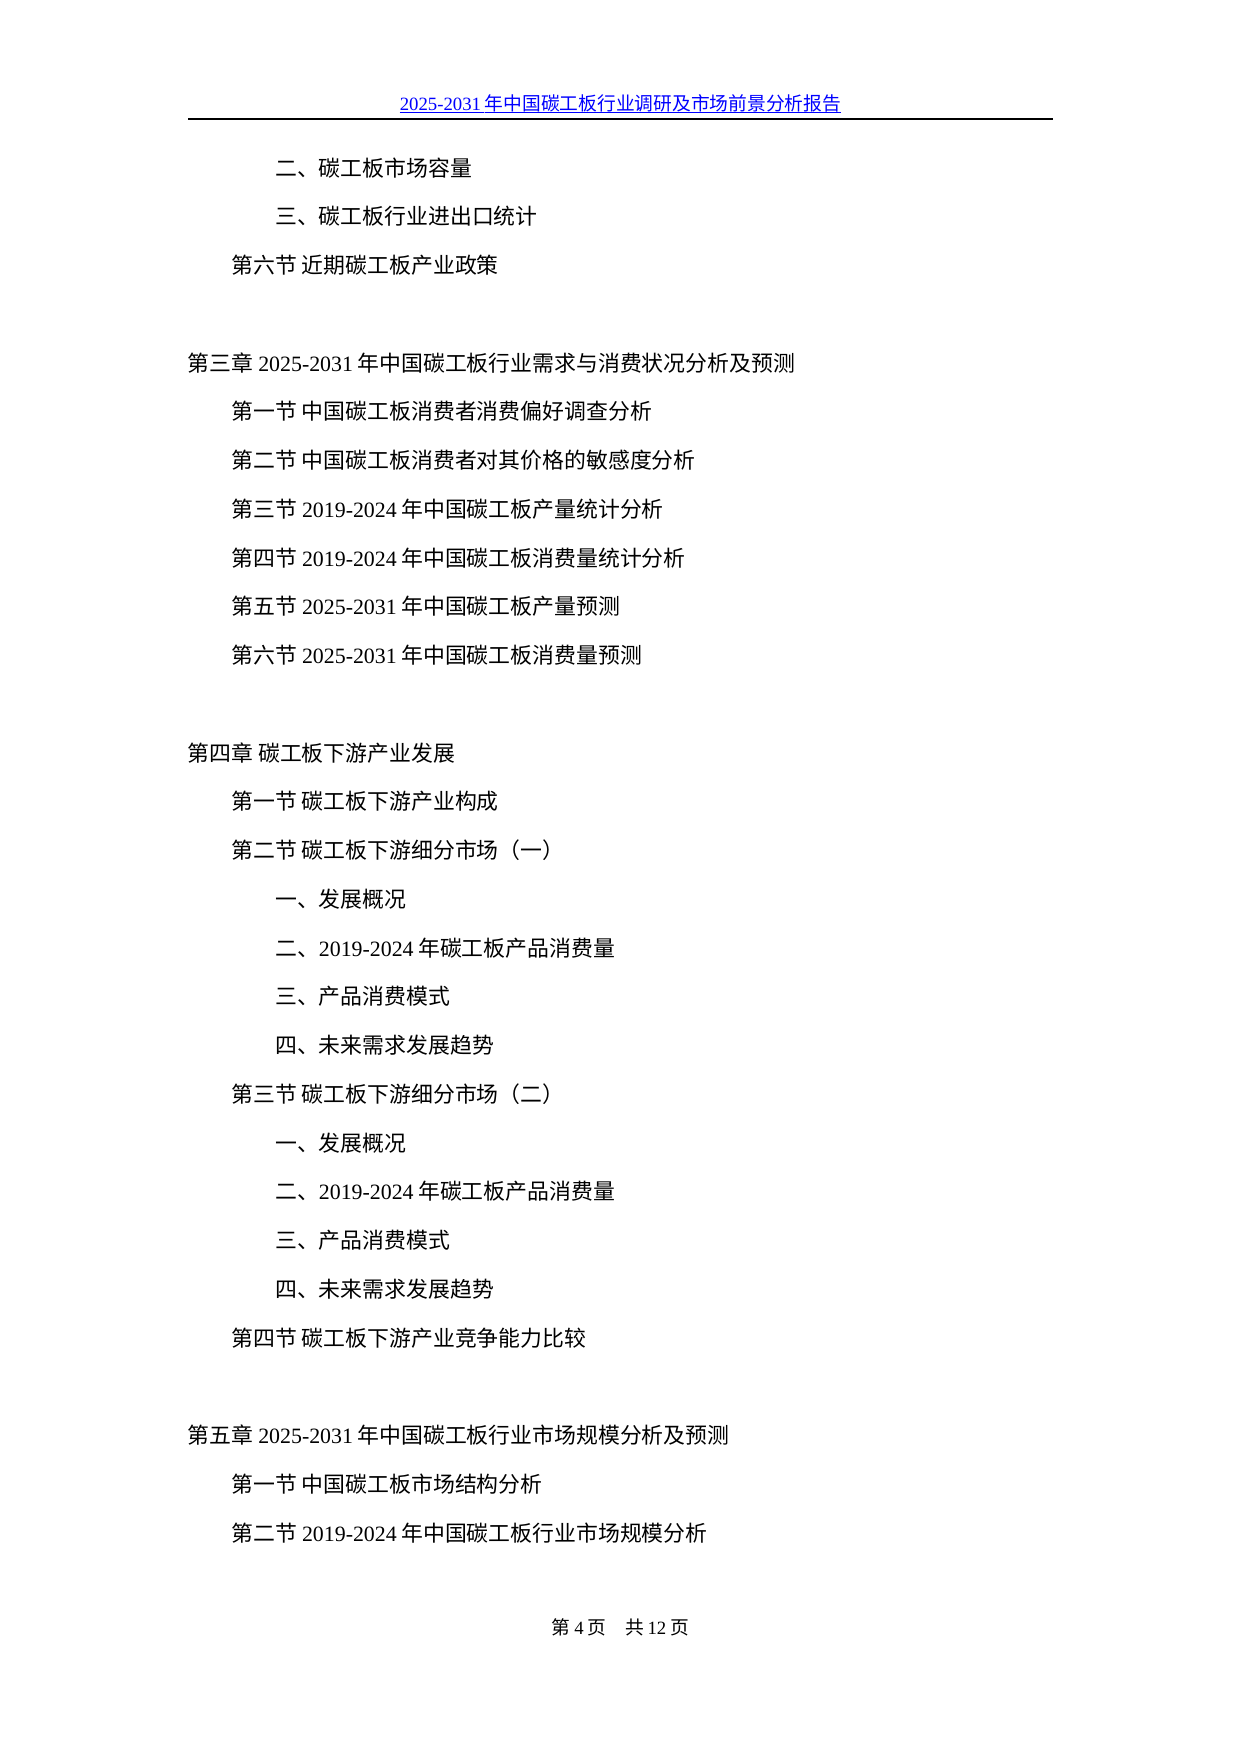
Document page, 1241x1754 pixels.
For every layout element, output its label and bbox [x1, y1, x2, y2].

text [187, 150, 1053, 1548]
